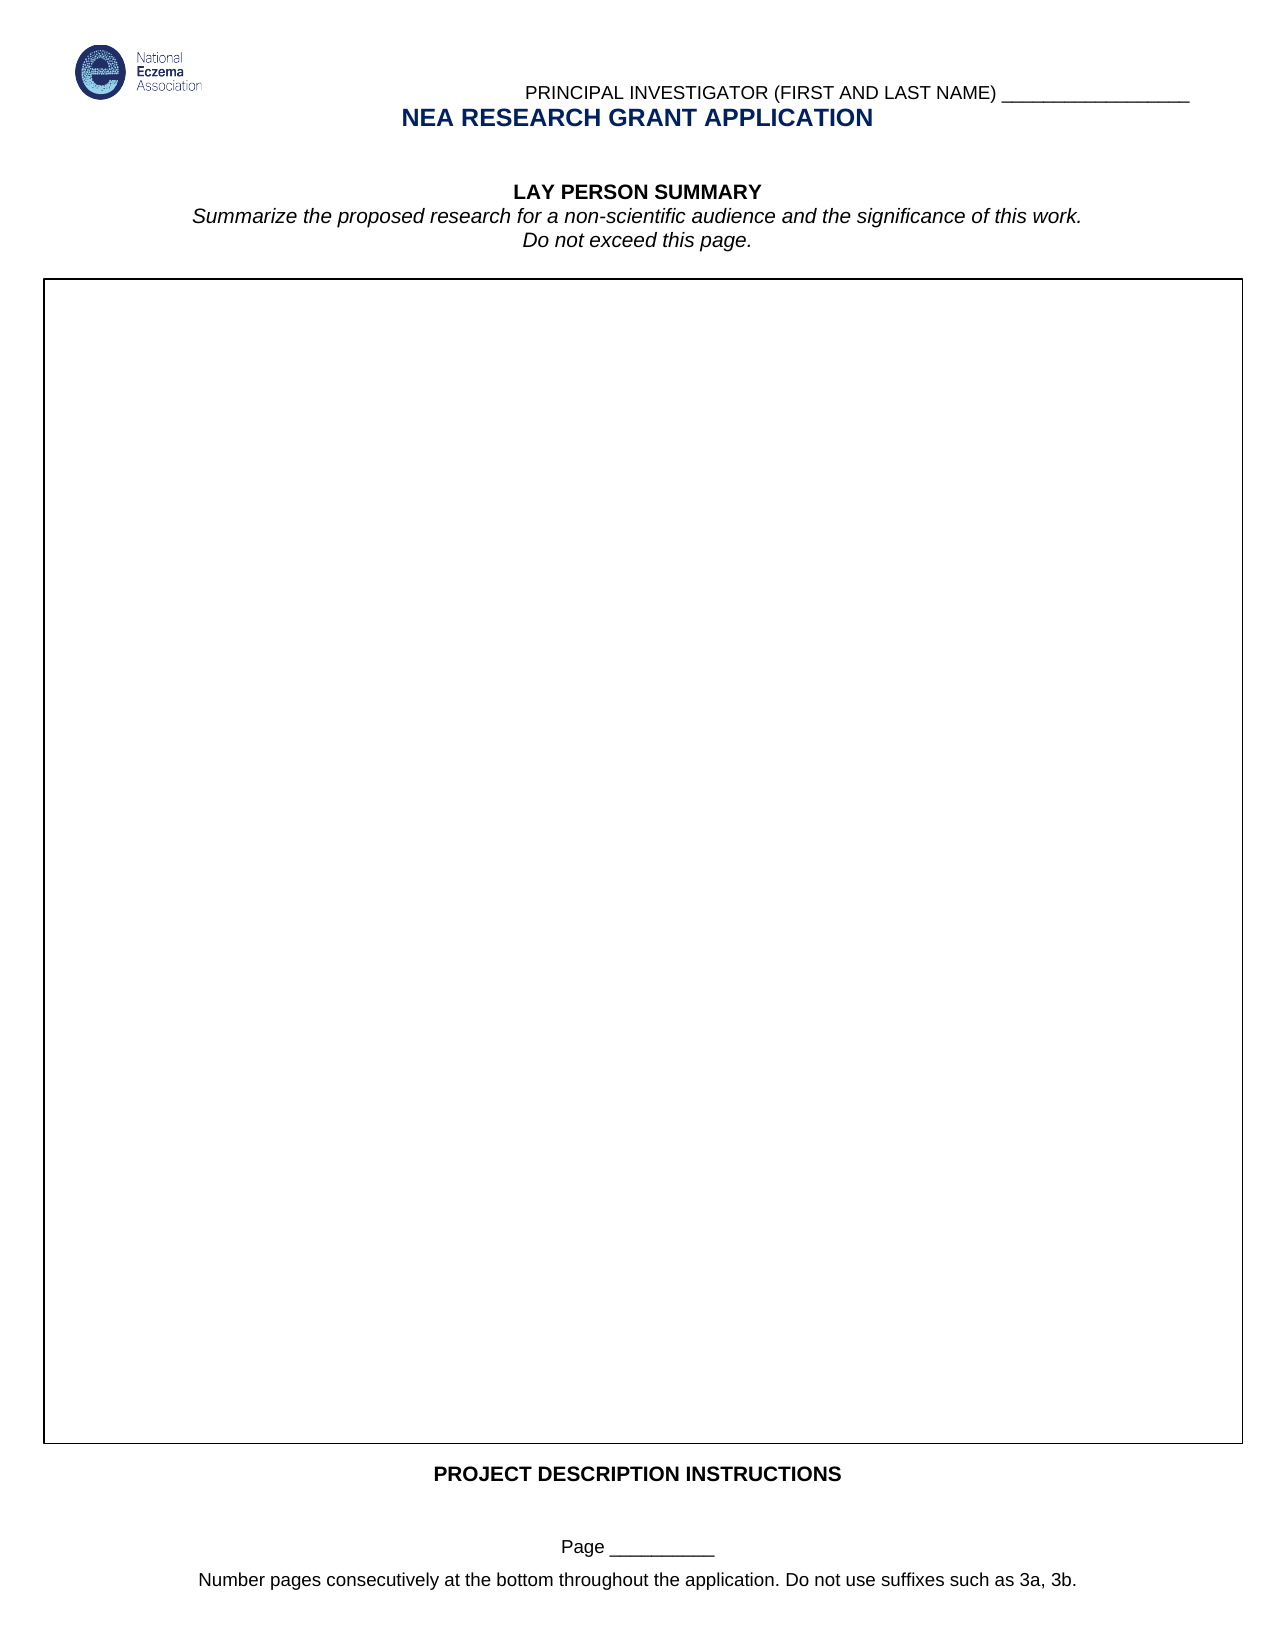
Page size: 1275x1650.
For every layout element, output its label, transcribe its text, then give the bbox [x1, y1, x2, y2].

text PROJECT DESCRIPTION INSTRUCTIONS [75, 1462, 1200, 1486]
picture [75, 45, 202, 100]
text Summarize the proposed research for a non-scientific audience and the significance of this work. [75, 204, 1200, 228]
text Do not exceed this page. [75, 228, 1200, 252]
text LAY PERSON SUMMARY [75, 180, 1200, 204]
